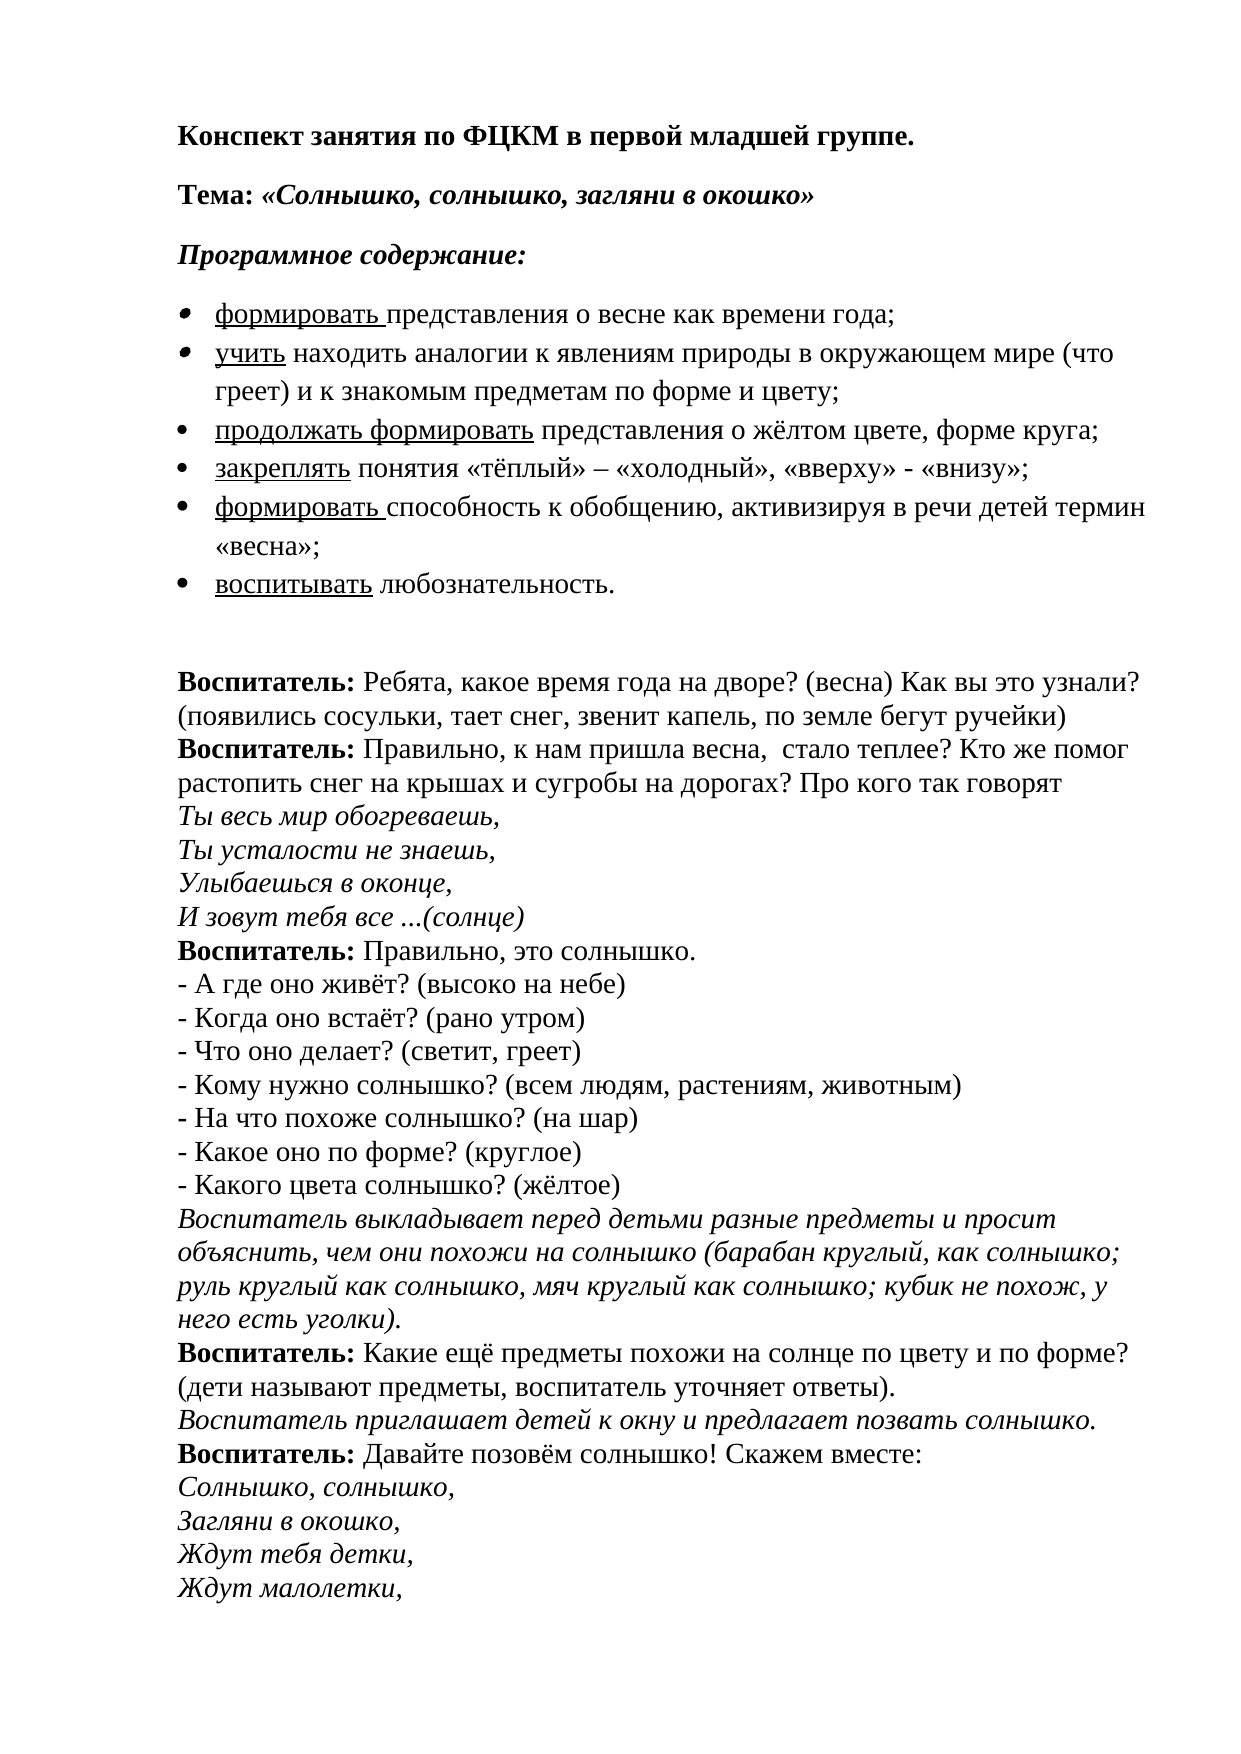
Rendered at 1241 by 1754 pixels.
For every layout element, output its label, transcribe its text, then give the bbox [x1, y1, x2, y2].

text Тема: «Солнышко, солнышко, загляни в окошко» [177, 177, 1152, 211]
text Загляни в окошко, [177, 1503, 1152, 1536]
text - Когда оно встаёт? (рано утром) [177, 1000, 1152, 1033]
text - Какое оно по форме? (круглое) [177, 1134, 1152, 1167]
text - Кому нужно солнышко? (всем людям, растениям, животным) [177, 1067, 1152, 1100]
text Воспитатель: Ребята, какое время года на дворе? (весна) Как вы это узнали? (появились сосульки, тает снег, звенит капель, по земле бегут ручейки) [177, 664, 1152, 731]
list закреплять понятия «тёплый» – «холодный», «вверху» - «внизу»; [177, 451, 1152, 484]
list формировать представления о весне как времени года; [177, 296, 1152, 330]
text - А где оно живёт? (высоко на небе) [177, 966, 1152, 1000]
list воспитывать любознательность. [177, 566, 1152, 600]
text Воспитатель выкладывает перед детьми разные предметы и просит объяснить, чем они похожи на солнышко (барабан круглый, как солнышко; руль круглый как солнышко, мяч круглый как солнышко; кубик не похож, у него есть уголки). [177, 1201, 1152, 1335]
text Солнышко, солнышко, [177, 1469, 1152, 1503]
text Воспитатель: Какие ещё предметы похожи на солнце по цвету и по форме? (дети называют предметы, воспитатель уточняет ответы). [177, 1335, 1152, 1402]
text Воспитатель: Давайте позовём солнышко! Скажем вместе: [177, 1436, 1152, 1469]
list учить находить аналогии к явлениям природы в окружающем мире (что греет) и к знакомым предметам по форме и цвету; [177, 335, 1152, 407]
text - Что оно делает? (светит, греет) [177, 1033, 1152, 1067]
list продолжать формировать представления о жёлтом цвете, форме круга; [177, 412, 1152, 446]
text Ты весь мир обогреваешь, Ты усталости не знаешь, Улыбаешься в оконце, И зовут тебя все ...(солнце) [177, 798, 1152, 933]
text Программное содержание: [177, 237, 1152, 270]
text Воспитатель: Правильно, к нам пришла весна, стало теплее? Кто же помог растопить снег на крышах и сугробы на дорогах? Про кого так говорят [177, 731, 1152, 798]
text - Какого цвета солнышко? (жёлтое) [177, 1167, 1152, 1201]
text Воспитатель: Правильно, это солнышко. [177, 933, 1152, 966]
text - На что похоже солнышко? (на шар) [177, 1100, 1152, 1134]
text Ждут малолетки, [177, 1570, 1152, 1603]
text Воспитатель приглашает детей к окну и предлагает позвать солнышко. [177, 1402, 1152, 1436]
text Конспект занятия по ФЦКМ в первой младшей группе. [177, 118, 1152, 152]
list формировать способность к обобщению, активизируя в речи детей термин «весна»; [177, 489, 1152, 561]
text Ждут тебя детки, [177, 1536, 1152, 1570]
